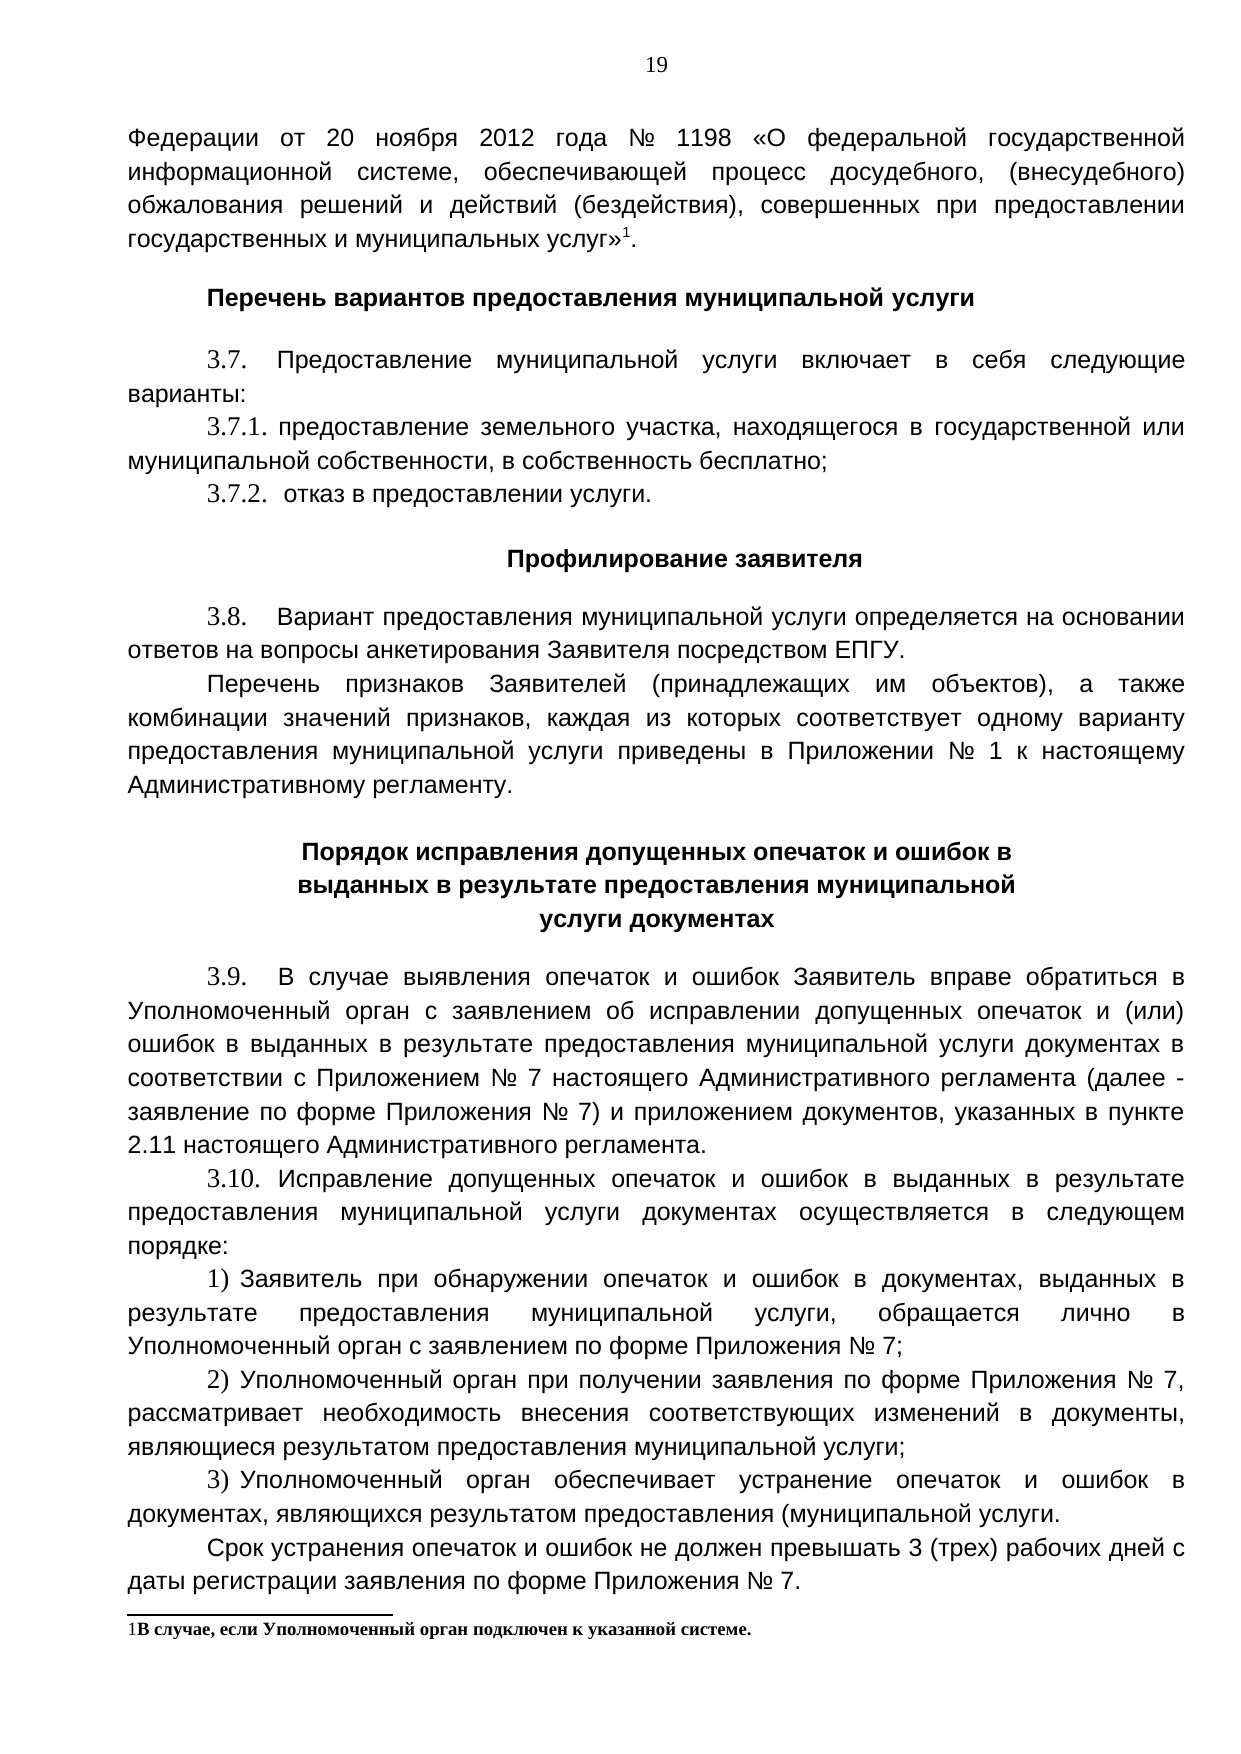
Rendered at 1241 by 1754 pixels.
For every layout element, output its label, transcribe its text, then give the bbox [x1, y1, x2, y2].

list отказ в предоставлении услуги. [127, 476, 1186, 509]
list Заявитель при обнаружении опечаток и ошибок в документах, выданных в результате предоставления муниципальной услуги, обращается лично в Уполномоченный орган с заявлением по форме Приложения № 7; [127, 1261, 1186, 1362]
text Порядок исправления допущенных опечаток и ошибок в выданных в результате предоставления муниципальной [127, 833, 1186, 901]
list В случае выявления опечаток и ошибок Заявитель вправе обратиться в Уполномоченный орган с заявлением об исправлении допущенных опечаток и (или) ошибок в выданных в результате предоставления муниципальной услуги документах в соответствии с Приложением № 7 настоящего Административного регламента (далее - заявление по форме Приложения № 7) и приложением документов, указанных в пункте 2.11 настоящего Административного регламента. [127, 959, 1186, 1160]
text Перечень признаков Заявителей (принадлежащих им объектов), а также комбинации значений признаков, каждая из которых соответствует одному варианту предоставления муниципальной услуги приведены в Приложении № 1 к настоящему Административному регламенту. [127, 666, 1186, 800]
text Профилирование заявителя [507, 544, 1186, 573]
list Вариант предоставления муниципальной услуги определяется на основании ответов на вопросы анкетирования Заявителя посредством ЕПГУ. [127, 599, 1186, 666]
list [127, 120, 1186, 254]
list Уполномоченный орган обеспечивает устранение опечаток и ошибок в документах, являющихся результатом предоставления (муниципальной услуги. [127, 1462, 1186, 1529]
text услуги документах [127, 901, 1186, 934]
list предоставление земельного участка, находящегося в государственной или муниципальной собственности, в собственность бесплатно; [127, 409, 1186, 476]
list Уполномоченный орган при получении заявления по форме Приложения № 7, рассматривает необходимость внесения соответствующих изменений в документы, являющиеся результатом предоставления муниципальной услуги; [127, 1362, 1186, 1462]
list Исправление допущенных опечаток и ошибок в выданных в результате предоставления муниципальной услуги документах осуществляется в следующем порядке: [127, 1160, 1186, 1261]
list Предоставление муниципальной услуги включает в себя следующие варианты: [127, 342, 1186, 409]
text Перечень вариантов предоставления муниципальной услуги [127, 283, 1186, 312]
text Срок устранения опечаток и ошибок не должен превышать 3 (трех) рабочих дней с даты регистрации заявления по форме Приложения № 7. [127, 1529, 1186, 1596]
